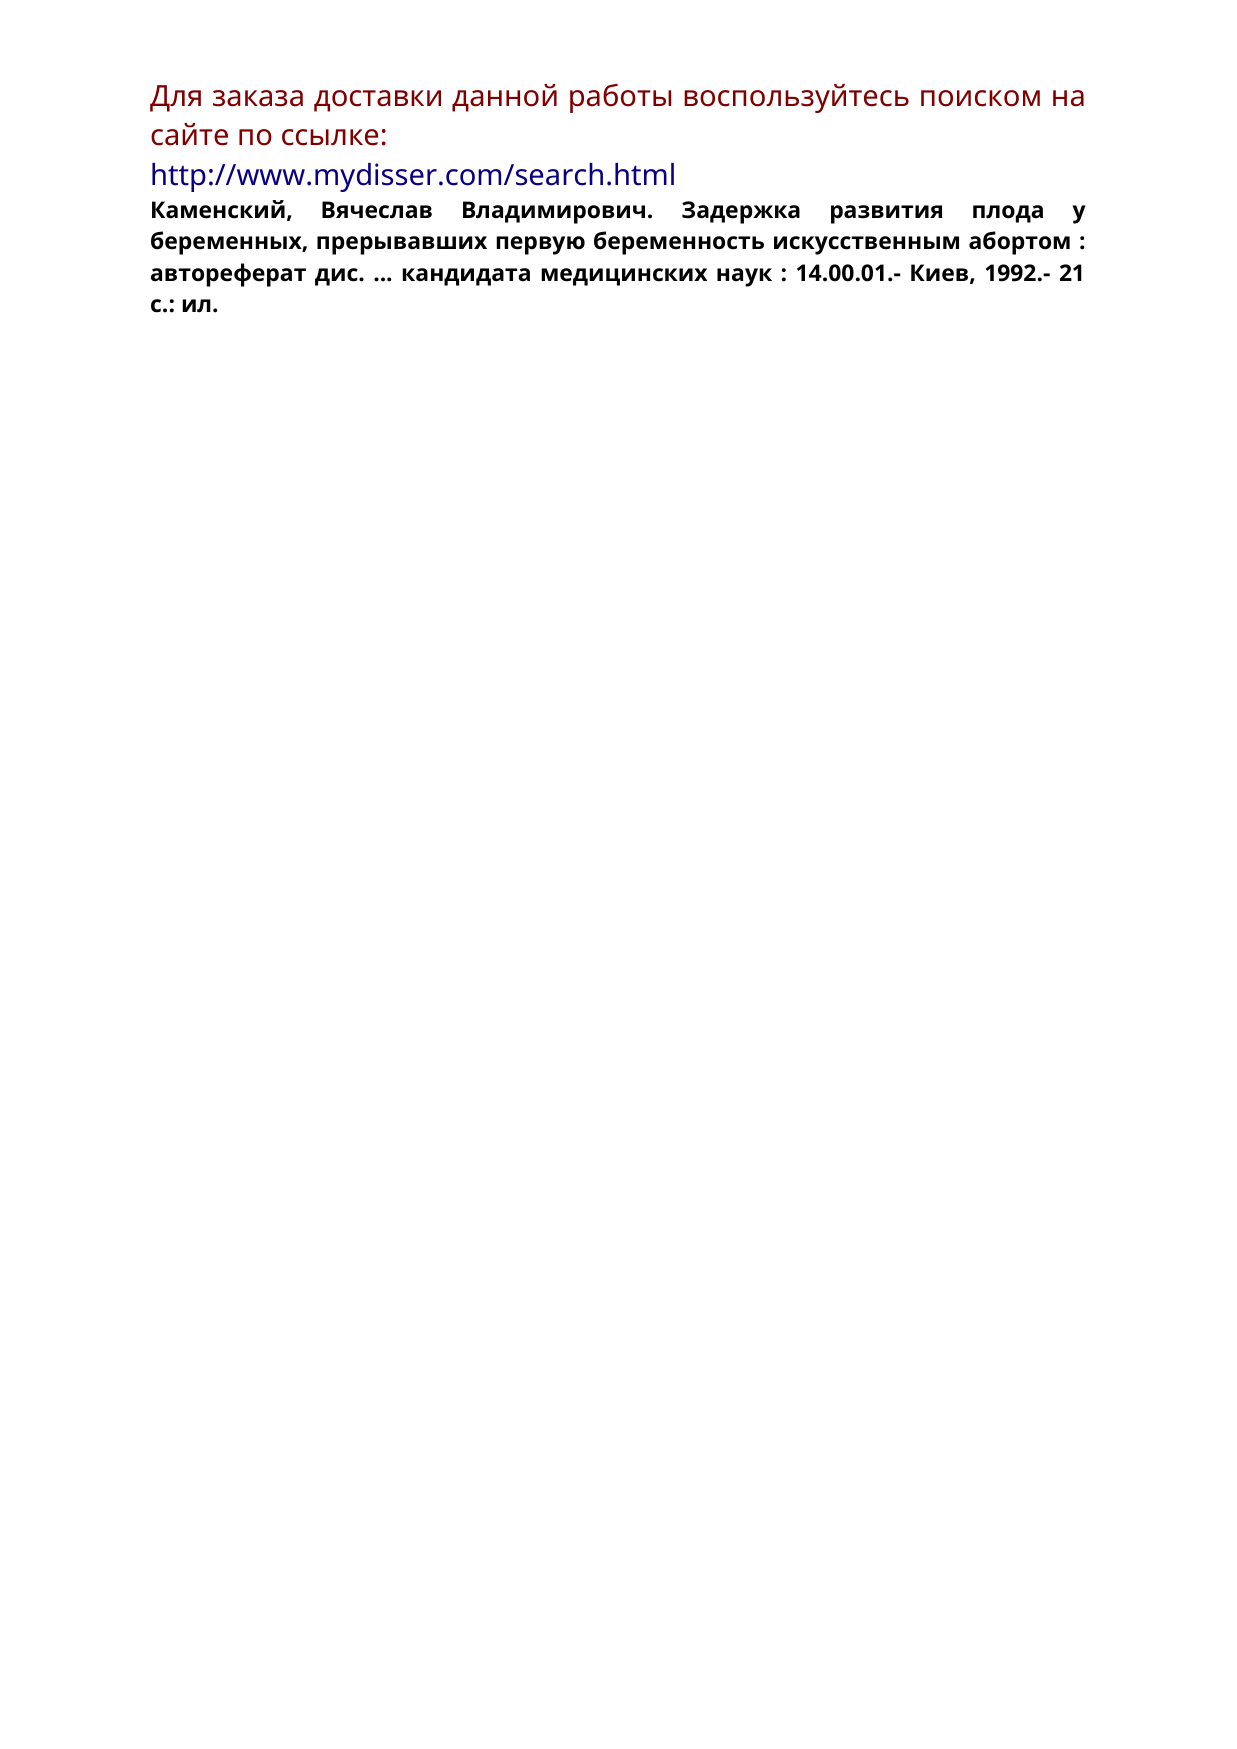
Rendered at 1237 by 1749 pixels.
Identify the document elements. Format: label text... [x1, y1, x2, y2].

text Каменский, Вячеслав Владимирович. Задержка развития плода у беременных, прерывавших первую беременность искусственным абортом : автореферат дис. ... кандидата медицинских наук : 14.00.01.- Киев, 1992.- 21 с.: ил. [150, 194, 1086, 319]
